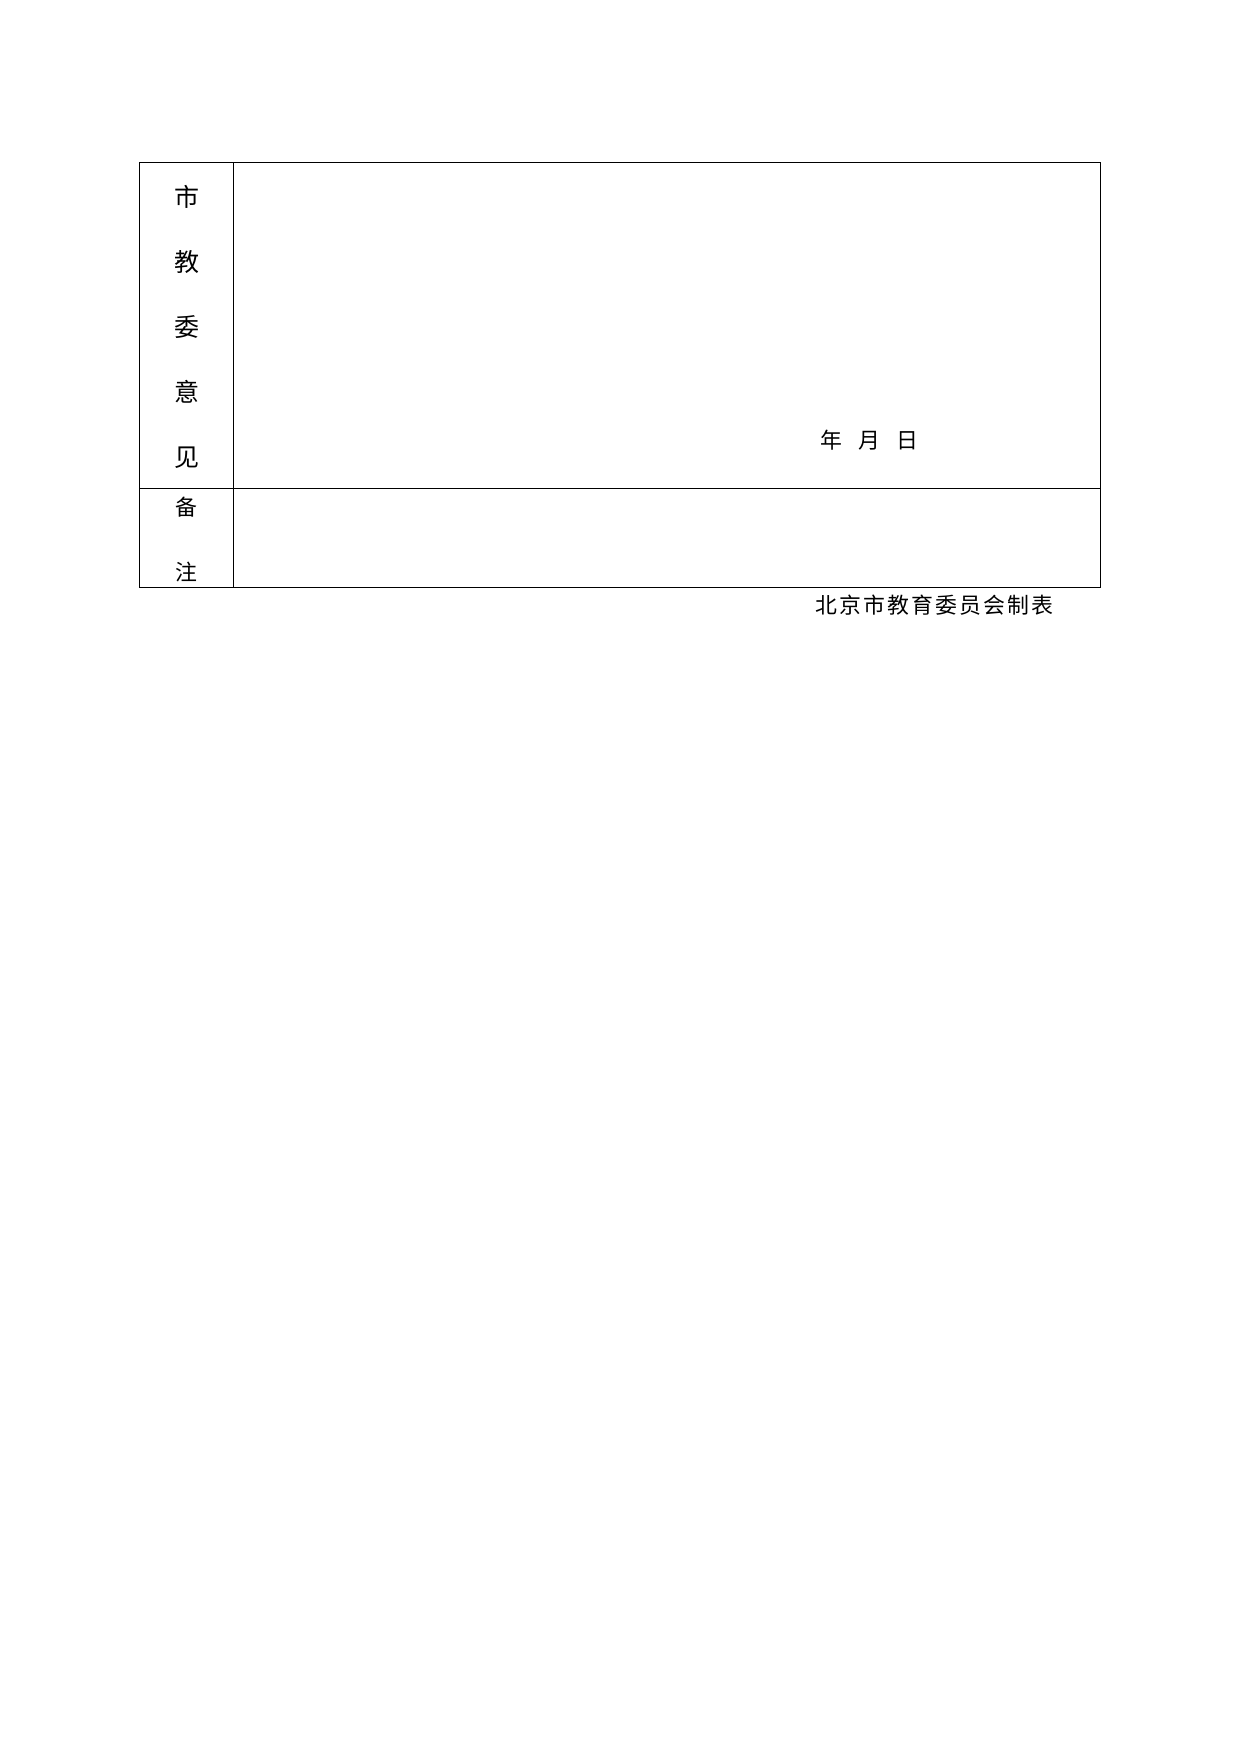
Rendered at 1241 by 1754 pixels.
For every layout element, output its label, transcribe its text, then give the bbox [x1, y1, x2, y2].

table_cell 年 月 日 [234, 163, 1100, 488]
table_cell 市 教 委 意 见 [140, 163, 233, 488]
text 北京市教育委员会制表 [187, 588, 1053, 620]
table_cell [234, 489, 1100, 587]
table_cell 备 注 [140, 489, 233, 587]
